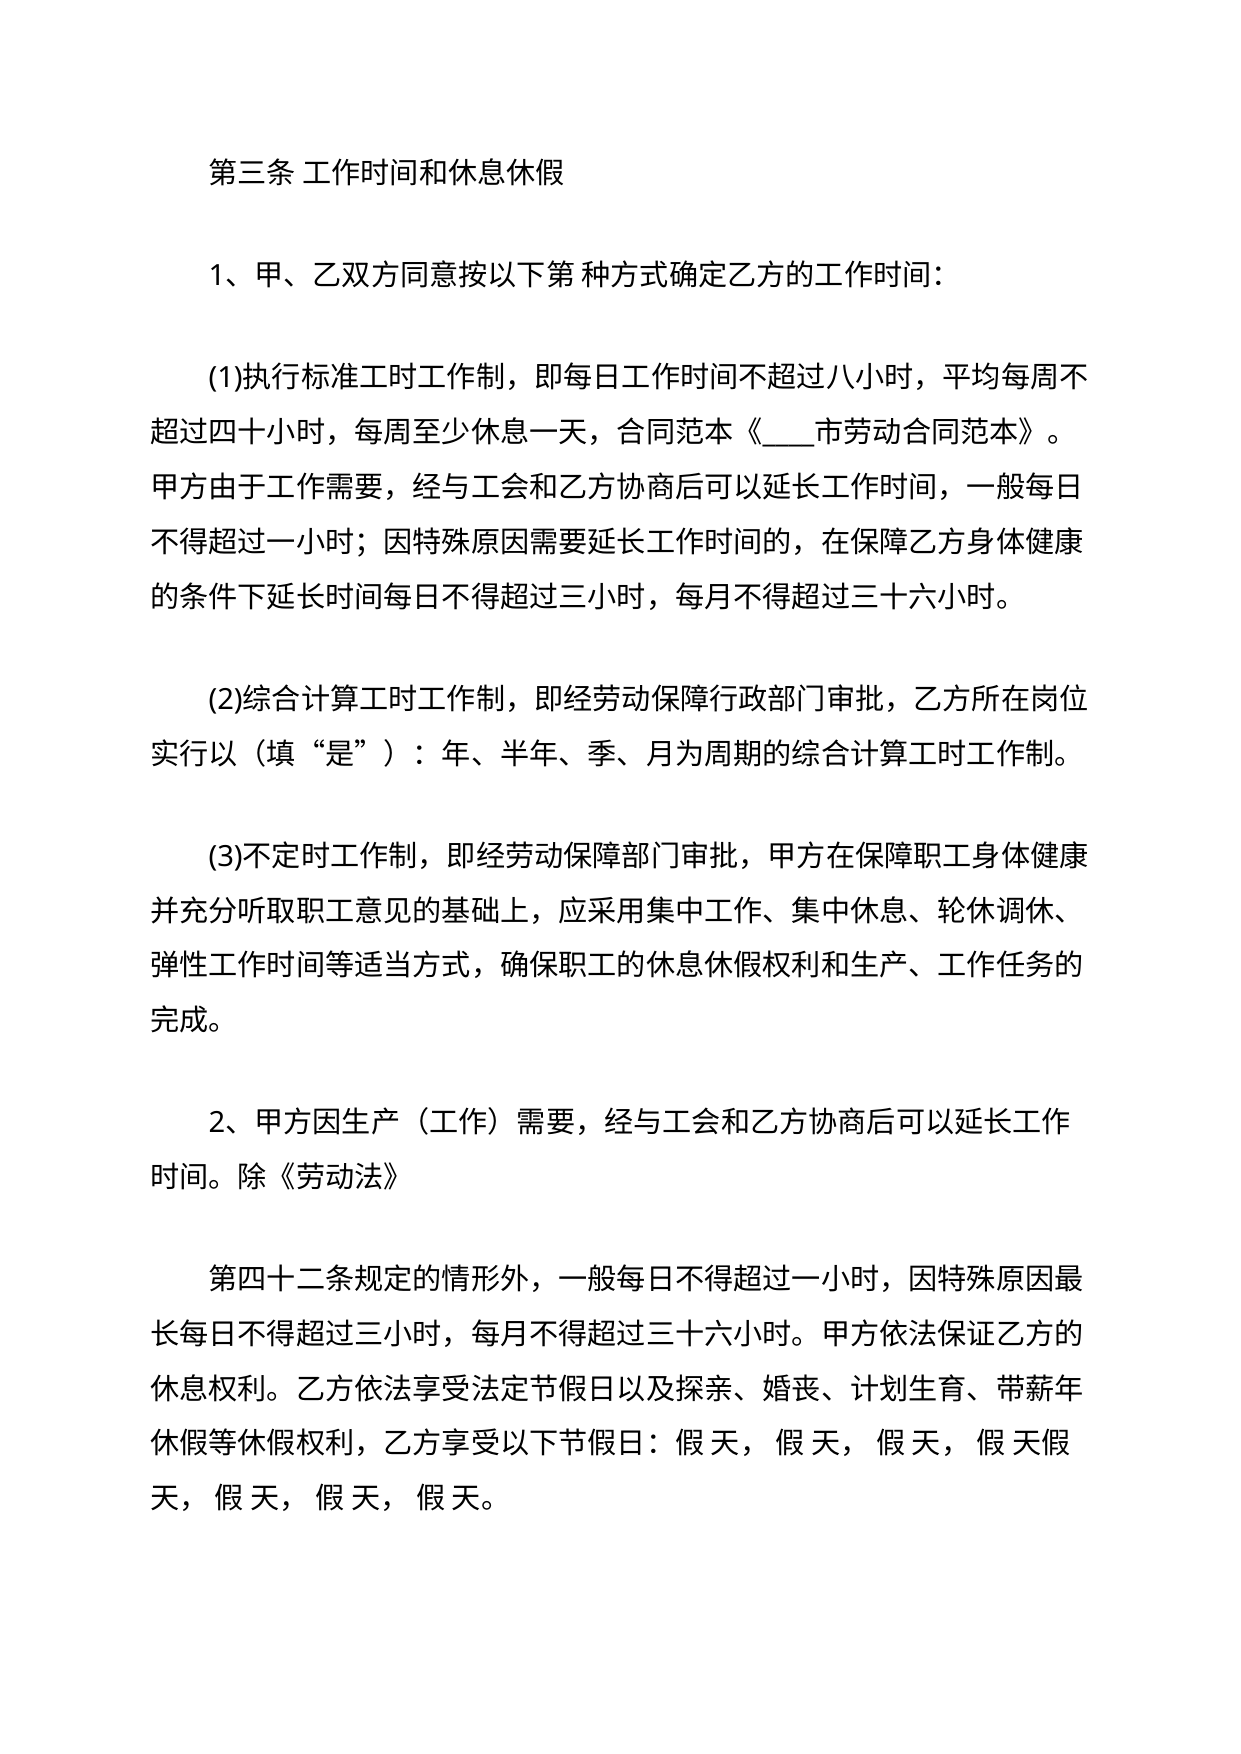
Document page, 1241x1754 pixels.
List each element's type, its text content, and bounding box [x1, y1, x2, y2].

text 第三条 工作时间和休息休假 [150, 150, 1090, 192]
text (1)执行标准工时工作制，即每日工作时间不超过八小时，平均每周不超过四十小时，每周至少休息一天，合同范本《____市劳动合同范本》。甲方由于工作需要，经与工会和乙方协商后可以延长工作时间，一般每日不得超过一小时；因特殊原因需要延长工作时间的，在保障乙方身体健康的条件下延长时间每日不得超过三小时，每月不得超过三十六小时。 [150, 354, 1090, 616]
text 第四十二条规定的情形外，一般每日不得超过一小时，因特殊原因最长每日不得超过三小时，每月不得超过三十六小时。甲方依法保证乙方的休息权利。乙方依法享受法定节假日以及探亲、婚丧、计划生育、带薪年休假等休假权利，乙方享受以下节假日：假 天， 假 天， 假 天， 假 天假 天， 假 天， 假 天， 假 天。 [150, 1255, 1090, 1517]
text 1、甲、乙双方同意按以下第 种方式确定乙方的工作时间： [150, 252, 1090, 294]
text (3)不定时工作制，即经劳动保障部门审批，甲方在保障职工身体健康并充分听取职工意见的基础上，应采用集中工作、集中休息、轮休调休、弹性工作时间等适当方式，确保职工的休息休假权利和生产、工作任务的完成。 [150, 832, 1090, 1039]
text 2、甲方因生产（工作）需要，经与工会和乙方协商后可以延长工作时间。除《劳动法》 [150, 1099, 1090, 1196]
text (2)综合计算工时工作制，即经劳动保障行政部门审批，乙方所在岗位实行以（填“是”）：年、半年、季、月为周期的综合计算工时工作制。 [150, 675, 1090, 773]
